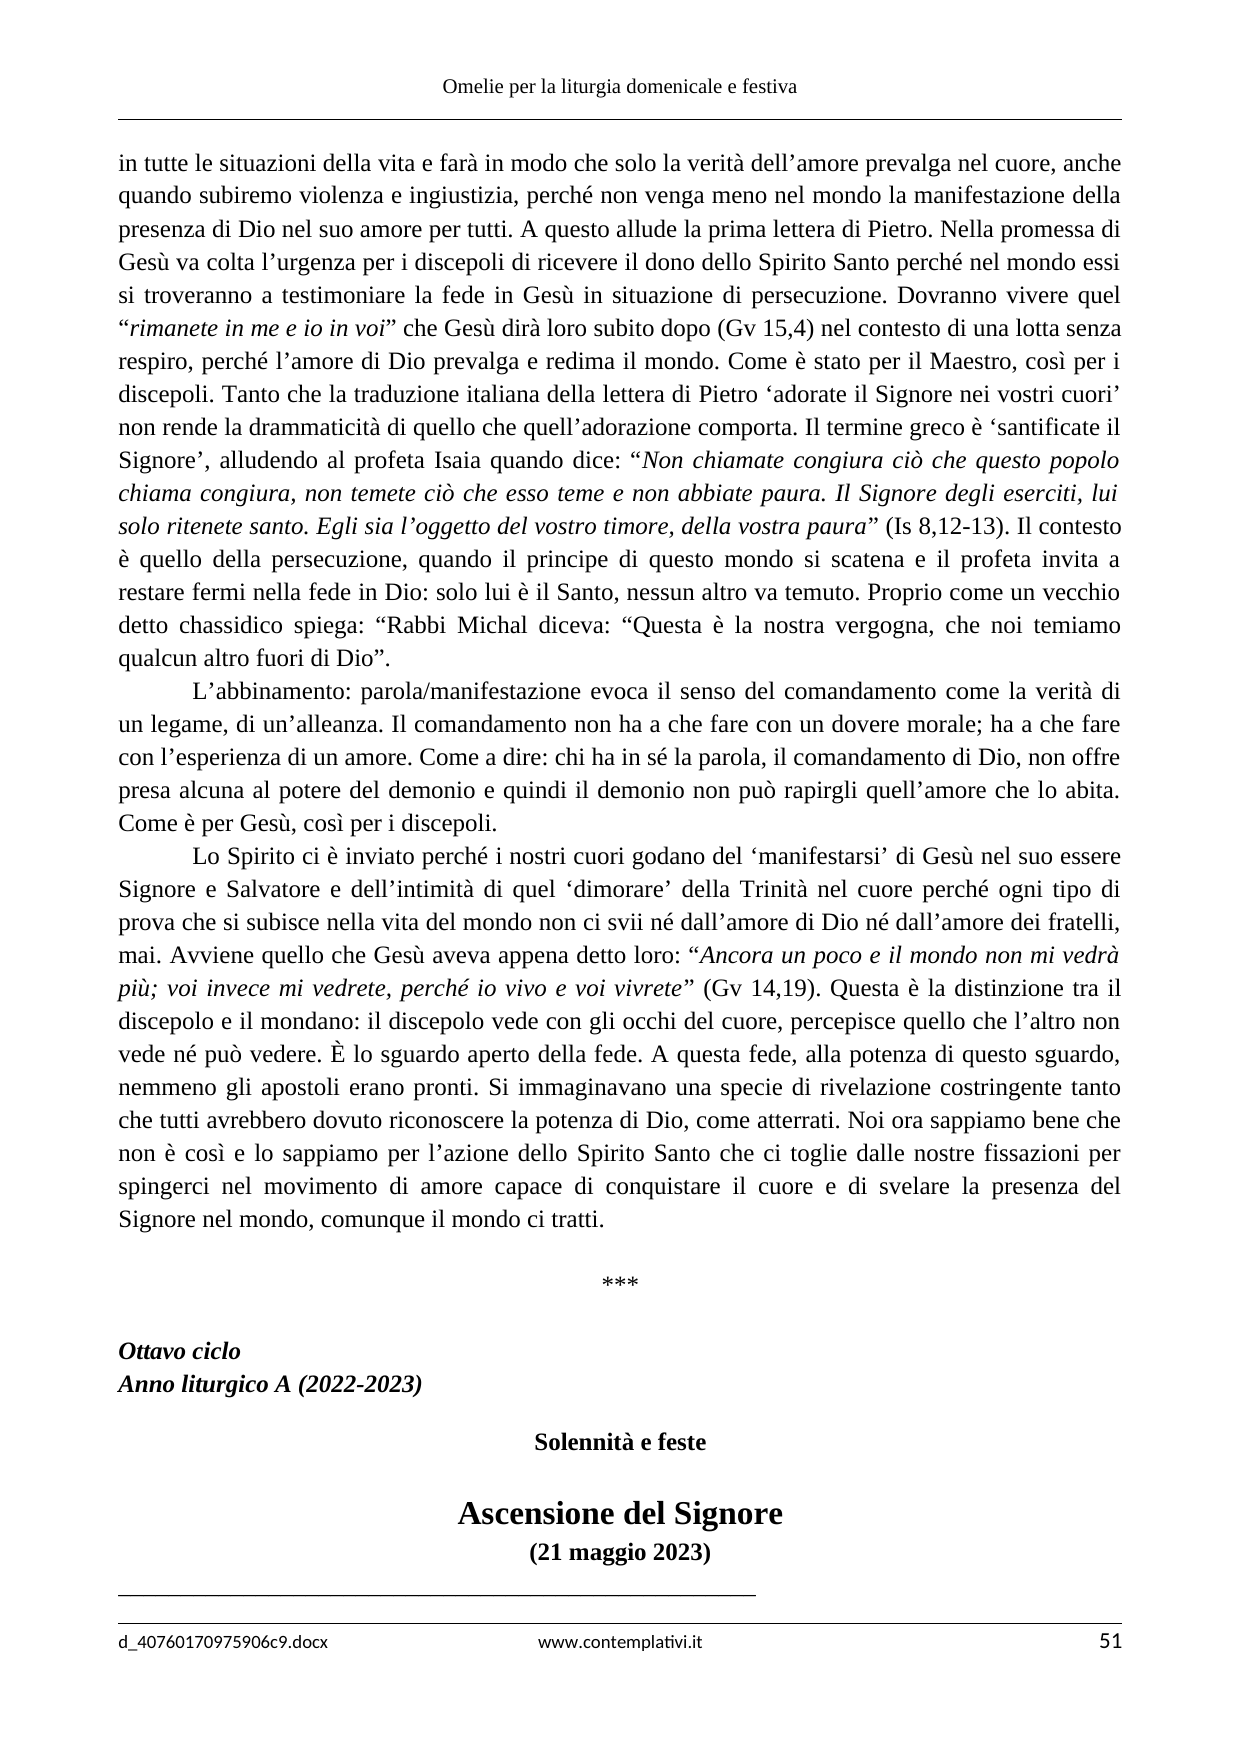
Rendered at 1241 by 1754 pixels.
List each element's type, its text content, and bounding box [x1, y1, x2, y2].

text Lo Spirito ci è inviato perché i nostri cuori godano del ‘manifestarsi’ di Gesù nel suo essere Signore e Salvatore e dell’intimità di quel ‘dimorare’ della Trinità nel cuore perché ogni tipo di prova che si subisce nella vita del mondo non ci svii né dall’amore di Dio né dall’amore dei fratelli, mai. Avviene quello che Gesù aveva appena detto loro: “Ancora un poco e il mondo non mi vedrà più; voi invece mi vedrete, perché io vivo e voi vivrete” (Gv 14,19). Questa è la distinzione tra il discepolo e il mondano: il discepolo vede con gli occhi del cuore, percepisce quello che l’altro non vede né può vedere. È lo sguardo aperto della fede. A questa fede, alla potenza di questo sguardo, nemmeno gli apostoli erano pronti. Si immaginavano una specie di rivelazione costringente tanto che tutti avrebbero dovuto riconoscere la potenza di Dio, come atterrati. Noi ora sappiamo bene che non è così e lo sappiamo per l’azione dello Spirito Santo che ci toglie dalle nostre fissazioni per spingerci nel movimento di amore capace di conquistare il cuore e di svelare la presenza del Signore nel mondo, comunque il mondo ci tratti. [118, 841, 1122, 1233]
text Ottavo ciclo [118, 1336, 1122, 1365]
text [118, 148, 1122, 672]
text (21 maggio 2023) [118, 1537, 1122, 1566]
text *** [118, 1270, 1122, 1299]
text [118, 1571, 1122, 1599]
text Solennità e feste [118, 1427, 1122, 1456]
text L’abbinamento: parola/manifestazione evoca il senso del comandamento come la verità di un legame, di un’alleanza. Il comandamento non ha a che fare con un dovere morale; ha a che fare con l’esperienza di un amore. Come a dire: chi ha in sé la parola, il comandamento di Dio, non offre presa alcuna al potere del demonio e quindi il demonio non può rapirgli quell’amore che lo abita. Come è per Gesù, così per i discepoli. [118, 676, 1122, 837]
text Anno liturgico A (2022-2023) [118, 1369, 1122, 1398]
text Ascensione del Signore [118, 1493, 1122, 1532]
